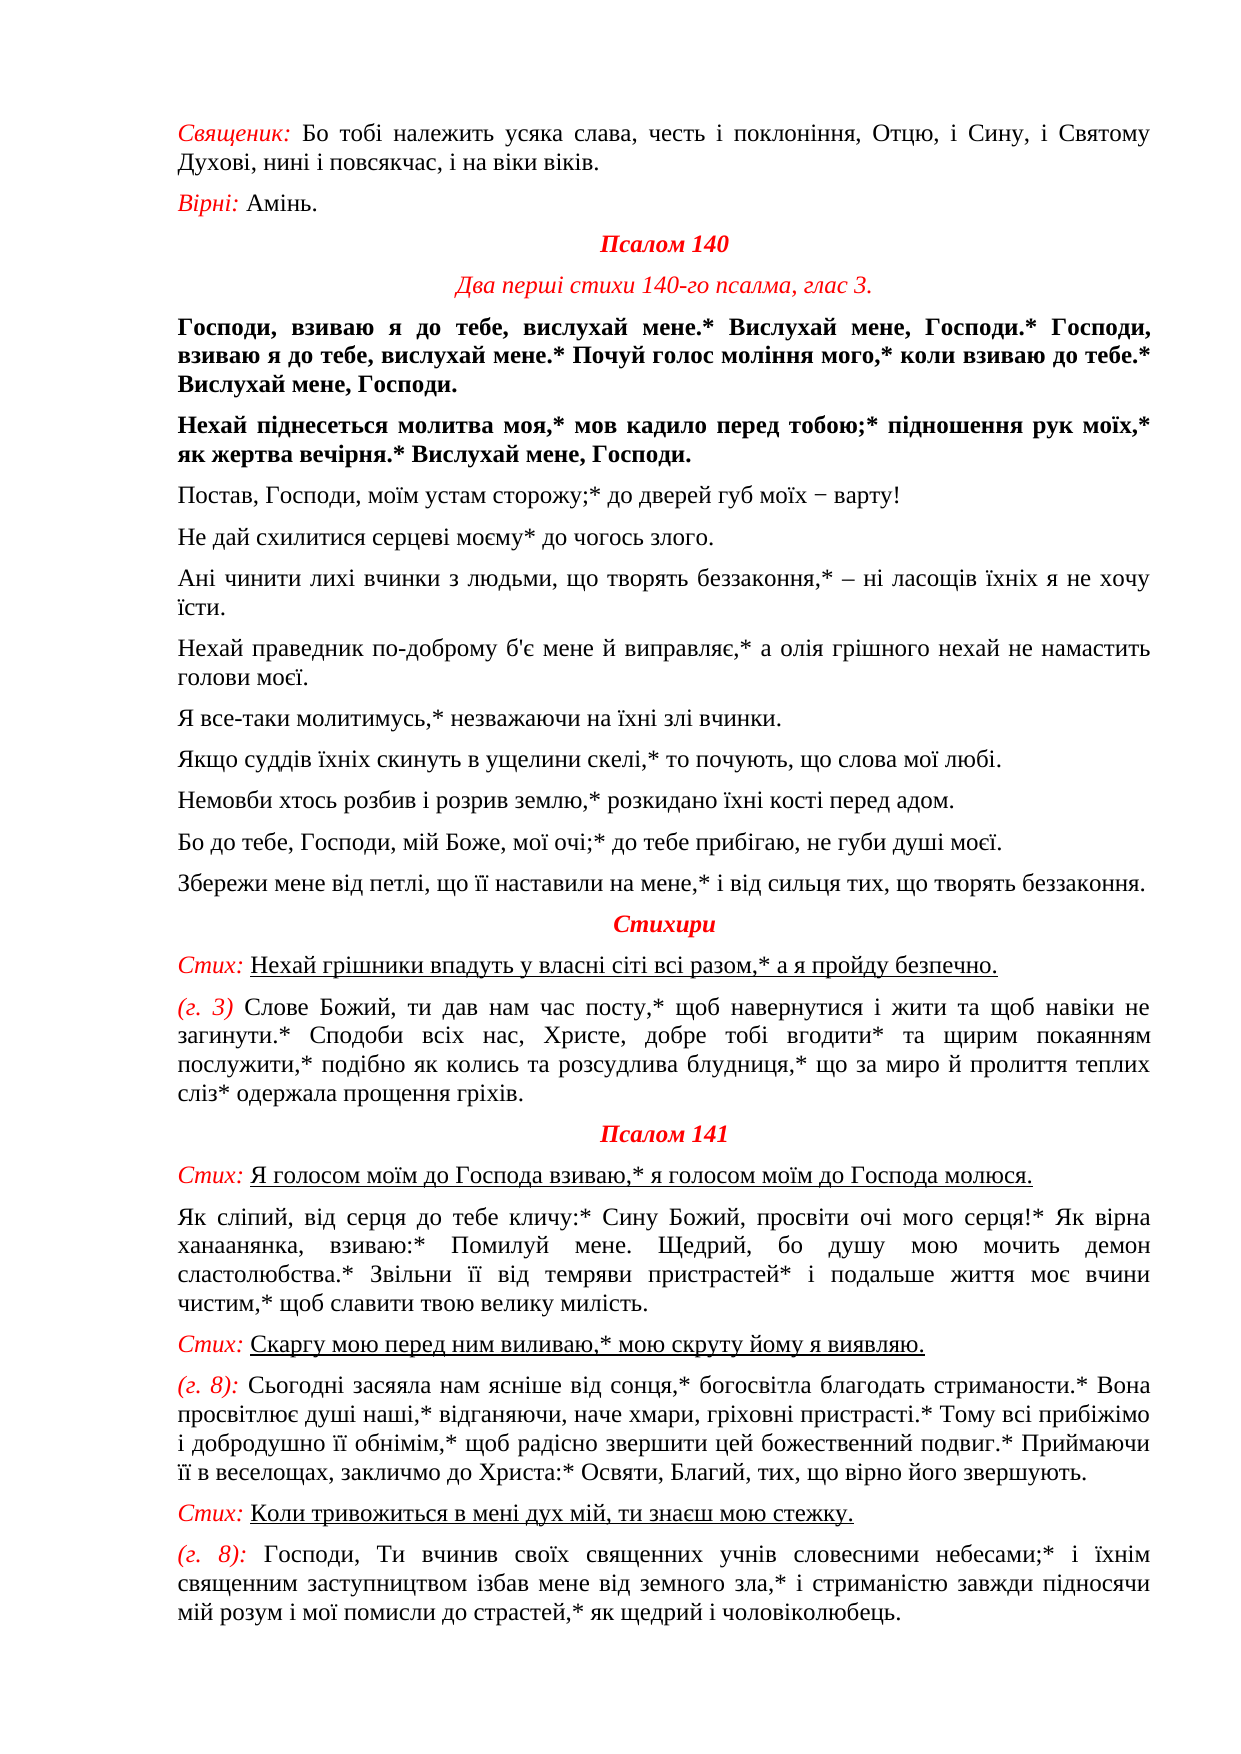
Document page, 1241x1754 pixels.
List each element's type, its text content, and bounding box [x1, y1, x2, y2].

text Ані чинити лихі вчинки з людьми, що творять беззаконня,* – ні ласощів їхніх я не хочу їсти. [177, 563, 1152, 621]
text Бо до тебе, Господи, мій Боже, мої очі;* до тебе прибігаю, не губи душі моєї. [177, 827, 1152, 856]
text Якщо суддів їхніх скинуть в ущелини скелі,* то почують, що слова мої любі. [177, 744, 1152, 773]
text Господи, взиваю я до тебе, вислухай мене.* Вислухай мене, Господи.* Господи, взиваю я до тебе, вислухай мене.* Почуй голос моління мого,* коли взиваю до тебе.* Вислухай мене, Господи. [177, 312, 1152, 398]
text Псалом 141 [177, 1119, 1152, 1148]
text Як сліпий, від серця до тебе кличу:* Сину Божий, просвіти очі мого серця!* Як вірна ханаанянка, взиваю:* Помилуй мене. Щедрий, бо душу мою мочить демон сластолюбства.* Звільни її від темряви пристрастей* і подальше життя моє вчини чистим,* щоб славити твою велику милість. [177, 1202, 1152, 1317]
subtitle Стихири [177, 909, 1152, 938]
text Священик: Бо тобі належить усяка слава, честь і поклоніння, Отцю, і Сину, і Святому Духові, нині і повсякчас, і на віки віків. [177, 118, 1152, 176]
text Я все-таки молитимусь,* незважаючи на їхні злі вчинки. [177, 703, 1152, 732]
text Постав, Господи, моїм устам сторожу;* до дверей губ моїх − варту! [177, 481, 1152, 509]
text Два перші стихи 140-го псалма, глас 3. [177, 271, 1152, 299]
text Збережи мене від петлі, що її наставили на мене,* і від сильця тих, що творять беззаконня. [177, 868, 1152, 897]
text (г. 3) Слове Божий, ти дав нам час посту,* щоб навернутися і жити та щоб навіки не загинути.* Сподоби всіх нас, Христе, добре тобі вгодити* та щирим покаянням послужити,* подібно як колись та розсудлива блудниця,* що за миро й пролиття теплих сліз* одержала прощення гріхів. [177, 992, 1152, 1107]
text Стих: Я голосом моїм до Господа взиваю,* я голосом моїм до Господа молюся. [177, 1161, 1152, 1189]
text Стих: Коли тривожиться в мені дух мій, ти знаєш мою стежку. [177, 1498, 1152, 1527]
subtitle Псалом 140 [177, 229, 1152, 258]
text Стих: Скаргу мою перед ним виливаю,* мою скруту йому я виявляю. [177, 1329, 1152, 1358]
text Вірні: Амінь. [177, 188, 1152, 217]
text Не дай схилитися серцеві моєму* до чогось злого. [177, 522, 1152, 551]
text (г. 8): Сьогодні засяяла нам ясніше від сонця,* богосвітла благодать стриманости.* Вона просвітлює душі наші,* відганяючи, наче хмари, гріховні пристрасті.* Тому всі прибіжімо і добродушно її обнімім,* щоб радісно звершити цей божественний подвиг.* Приймаючи її в веселощах, закличмо до Христа:* Освяти, Благий, тих, що вірно його звершують. [177, 1371, 1152, 1486]
text Стих: Нехай грішники впадуть у власні сіті всі разом,* а я пройду безпечно. [177, 951, 1152, 979]
text Нехай піднесеться молитва моя,* мов кадило перед тобою;* підношення рук моїх,* як жертва вечірня.* Вислухай мене, Господи. [177, 411, 1152, 468]
text (г. 8): Господи, Ти вчинив своїх священних учнів словесними небесами;* і їхнім священним заступництвом ізбав мене від земного зла,* і стриманістю завжди підносячи мій розум і мої помисли до страстей,* як щедрий і чоловіколюбець. [177, 1539, 1152, 1626]
text Нехай праведник по-доброму б'є мене й виправляє,* а олія грішного нехай не намастить голови моєї. [177, 633, 1152, 691]
text Немовби хтось розбив і розрив землю,* розкидано їхні кості перед адом. [177, 786, 1152, 814]
